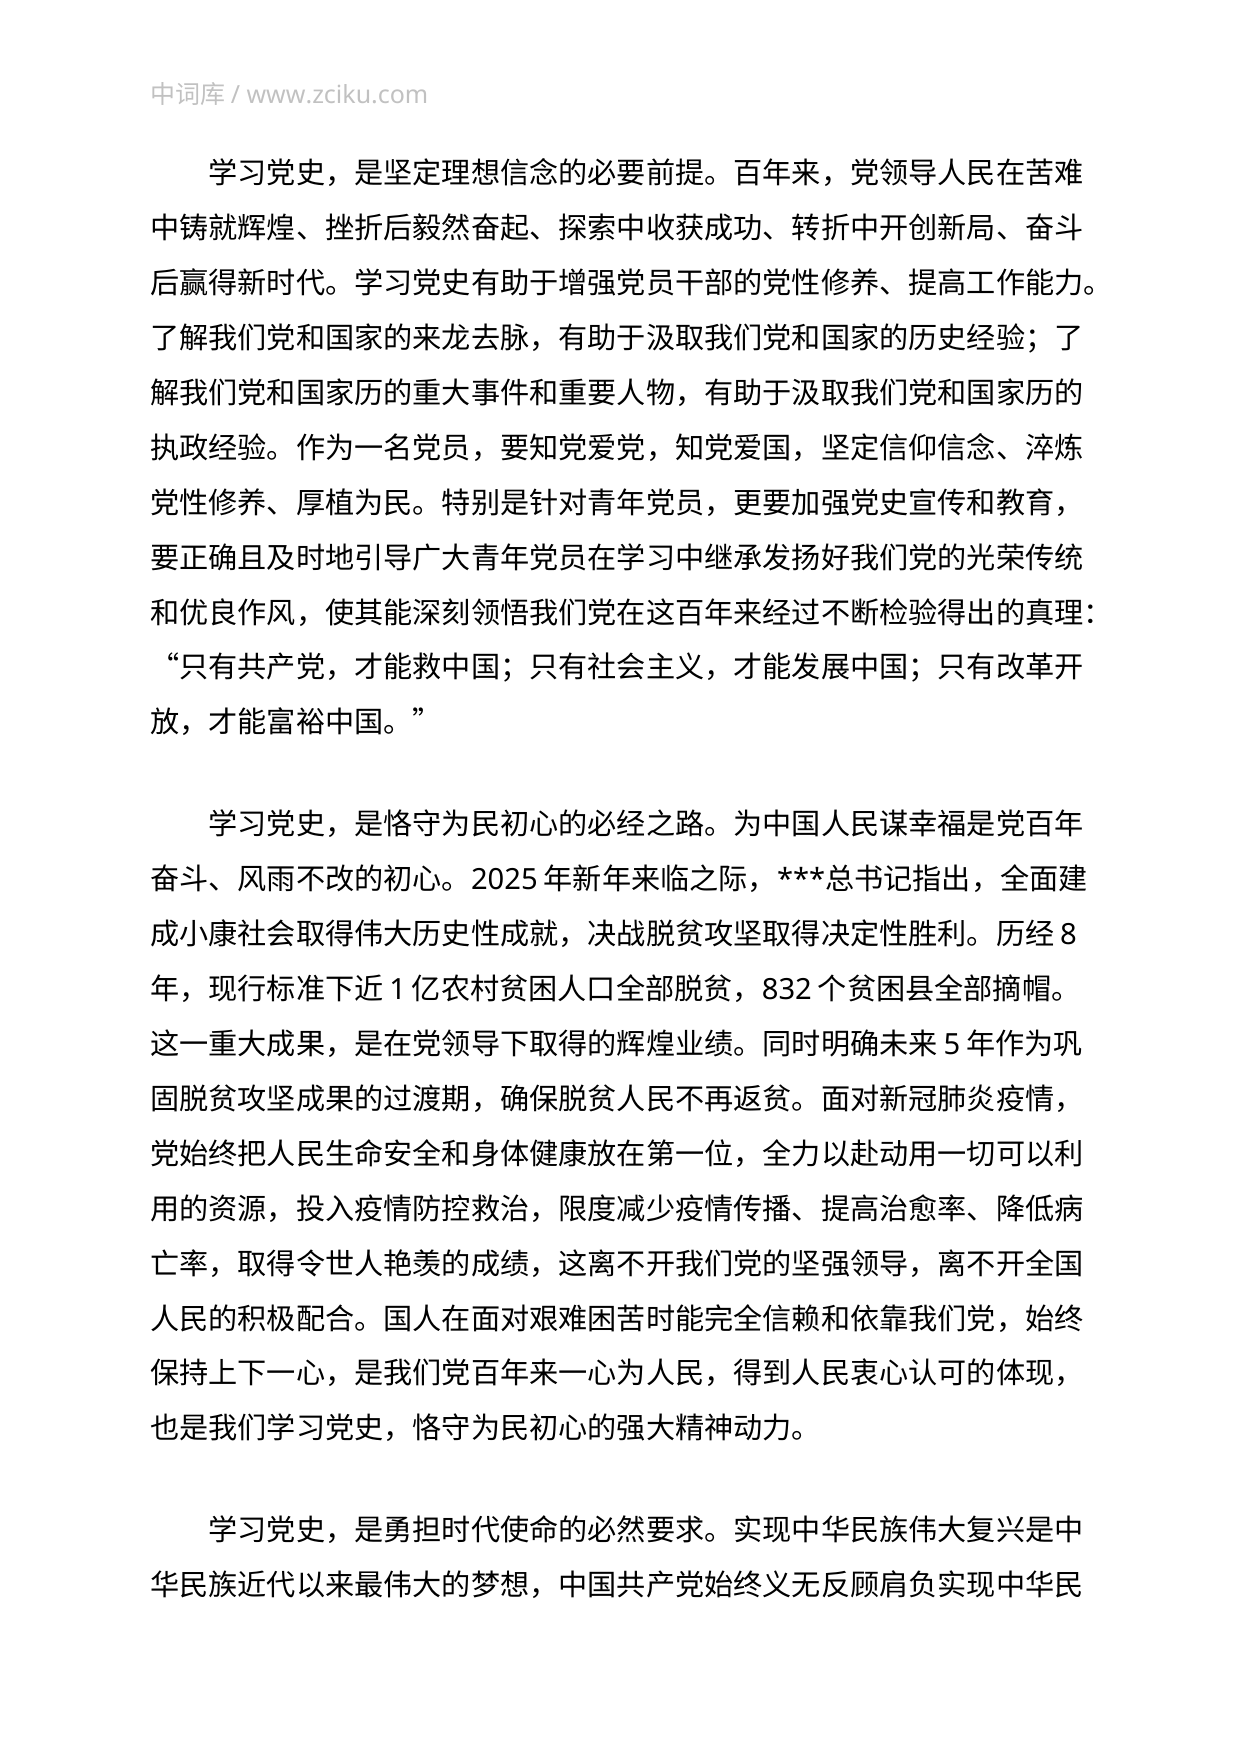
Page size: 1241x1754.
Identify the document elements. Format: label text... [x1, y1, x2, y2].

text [150, 1507, 1090, 1604]
text 学习党史，是坚定理想信念的必要前提。百年来，党领导人民在苦难中铸就辉煌、挫折后毅然奋起、探索中收获成功、转折中开创新局、奋斗后赢得新时代。学习党史有助于增强党员干部的党性修养、提高工作能力。了解我们党和国家的来龙去脉，有助于汲取我们党和国家的历史经验；了解我们党和国家历的重大事件和重要人物，有助于汲取我们党和国家历的执政经验。作为一名党员，要知党爱党，知党爱国，坚定信仰信念、淬炼党性修养、厚植为民。特别是针对青年党员，更要加强党史宣传和教育，要正确且及时地引导广大青年党员在学习中继承发扬好我们党的光荣传统和优良作风，使其能深刻领悟我们党在这百年来经过不断检验得出的真理：“只有共产党，才能救中国；只有社会主义，才能发展中国；只有改革开放，才能富裕中国。” [150, 150, 1090, 741]
text 学习党史，是恪守为民初心的必经之路。为中国人民谋幸福是党百年奋斗、风雨不改的初心。2025年新年来临之际，***总书记指出，全面建成小康社会取得伟大历史性成就，决战脱贫攻坚取得决定性胜利。历经8年，现行标准下近1亿农村贫困人口全部脱贫，832个贫困县全部摘帽。这一重大成果，是在党领导下取得的辉煌业绩。同时明确未来5年作为巩固脱贫攻坚成果的过渡期，确保脱贫人民不再返贫。面对新冠肺炎疫情，党始终把人民生命安全和身体健康放在第一位，全力以赴动用一切可以利用的资源，投入疫情防控救治，限度减少疫情传播、提高治愈率、降低病亡率，取得令世人艳羡的成绩，这离不开我们党的坚强领导，离不开全国人民的积极配合。国人在面对艰难困苦时能完全信赖和依靠我们党，始终保持上下一心，是我们党百年来一心为人民，得到人民衷心认可的体现，也是我们学习党史，恪守为民初心的强大精神动力。 [150, 801, 1090, 1447]
